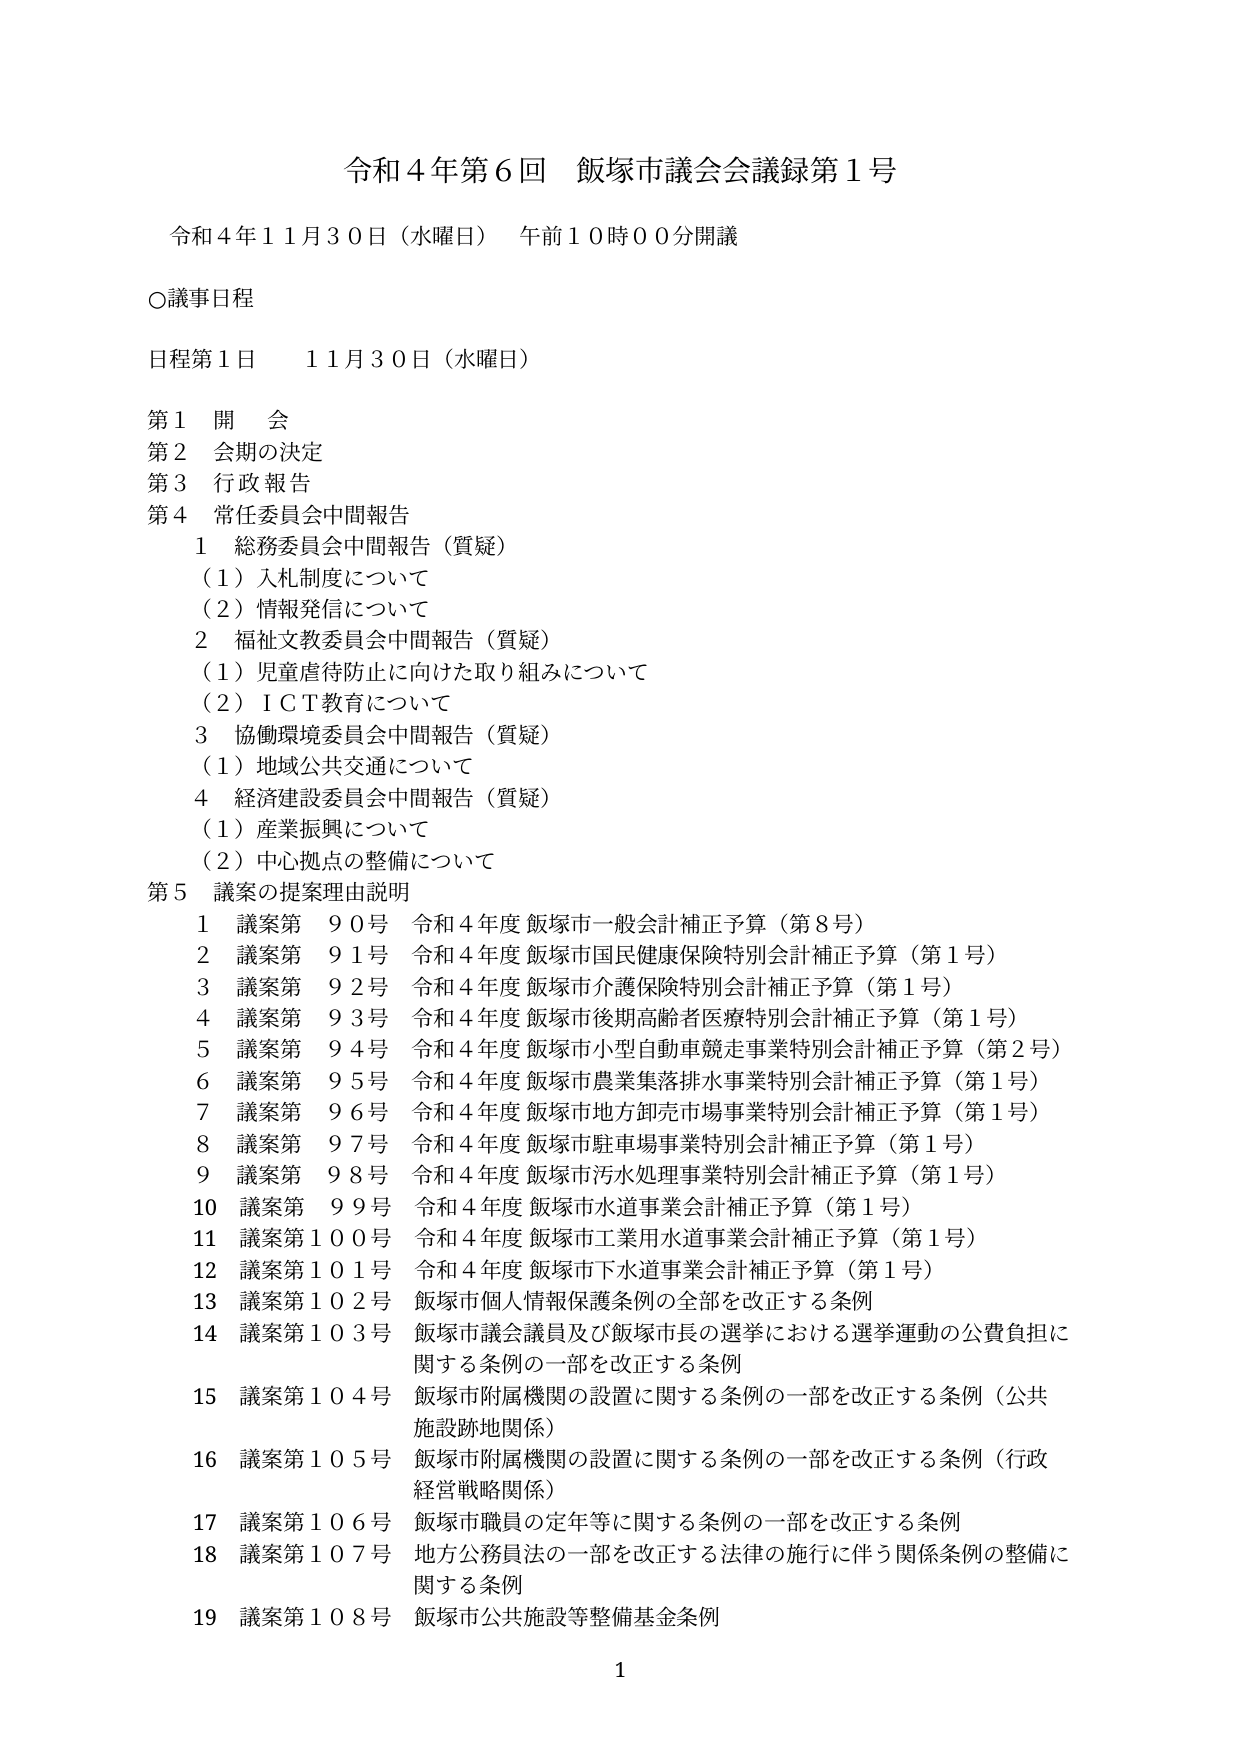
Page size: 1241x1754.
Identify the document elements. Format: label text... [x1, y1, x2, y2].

text ４ 経済建設委員会中間報告（質疑） [148, 781, 1092, 812]
text 12 議案第１０１号 令和４年度 飯塚市下水道事業会計補正予算（第１号） [193, 1253, 1092, 1284]
text １ 議案第 ９０号 令和４年度 飯塚市一般会計補正予算（第８号） [193, 907, 1092, 938]
text （２）ＩＣＴ教育について [148, 687, 1092, 718]
text ３ 議案第 ９２号 令和４年度 飯塚市介護保険特別会計補正予算（第１号） [193, 970, 1092, 1001]
text 令和４年第６回 飯塚市議会会議録第１号 [148, 148, 1092, 190]
text 14 議案第１０３号 飯塚市議会議員及び飯塚市長の選挙における選挙運動の公費負担に 関する条例の一部を改正する条例 [193, 1316, 1122, 1379]
text （２）情報発信について [148, 592, 1092, 624]
text ２ 福祉文教委員会中間報告（質疑） [148, 624, 1092, 655]
text ８ 議案第 ９７号 令和４年度 飯塚市駐車場事業特別会計補正予算（第１号） [193, 1127, 1092, 1158]
text 第２ 会期の決定 [148, 435, 1092, 466]
text 第３ 行政報告 [148, 466, 1092, 498]
text 19 議案第１０８号 飯塚市公共施設等整備基金条例 [193, 1600, 1092, 1631]
text （１）児童虐待防止に向けた取り組みについて [148, 655, 1092, 687]
text ９ 議案第 ９８号 令和４年度 飯塚市汚水処理事業特別会計補正予算（第１号） [192, 1158, 1122, 1190]
text 第５ 議案の提案理由説明 [148, 875, 1092, 907]
text 令和４年１１月３０日（水曜日） 午前１０時００分開議 [148, 219, 1092, 251]
text （２）中心拠点の整備について [148, 844, 1092, 875]
text 10 議案第 ９９号 令和４年度 飯塚市水道事業会計補正予算（第１号） [193, 1190, 1092, 1221]
text 第４ 常任委員会中間報告 [148, 498, 1092, 529]
text （１）産業振興について [148, 812, 1092, 844]
text 15 議案第１０４号 飯塚市附属機関の設置に関する条例の一部を改正する条例（公共 施設跡地関係） [193, 1379, 1137, 1442]
text １ 総務委員会中間報告（質疑） [148, 529, 1092, 561]
text ５ 議案第 ９４号 令和４年度 飯塚市小型自動車競走事業特別会計補正予算（第２号） [193, 1033, 1092, 1064]
text ３ 協働環境委員会中間報告（質疑） [148, 718, 1092, 749]
text 第１ 開会 [148, 403, 1092, 435]
text ７ 議案第 ９６号 令和４年度 飯塚市地方卸売市場事業特別会計補正予算（第１号） [193, 1096, 1092, 1127]
text ○議事日程 [148, 281, 1092, 312]
text 18 議案第１０７号 地方公務員法の一部を改正する法律の施行に伴う関係条例の整備に 関する条例 [193, 1537, 1107, 1600]
text 日程第１日 １１月３０日（水曜日） [148, 342, 1092, 374]
text （１）入札制度について [148, 561, 1092, 592]
text ４ 議案第 ９３号 令和４年度 飯塚市後期高齢者医療特別会計補正予算（第１号） [193, 1001, 1092, 1033]
text 16 議案第１０５号 飯塚市附属機関の設置に関する条例の一部を改正する条例（行政 経営戦略関係） [193, 1442, 1107, 1505]
text ２ 議案第 ９１号 令和４年度 飯塚市国民健康保険特別会計補正予算（第１号） [193, 938, 1092, 970]
text 11 議案第１００号 令和４年度 飯塚市工業用水道事業会計補正予算（第１号） [193, 1221, 1092, 1253]
text 13 議案第１０２号 飯塚市個人情報保護条例の全部を改正する条例 [193, 1284, 1092, 1316]
text （１）地域公共交通について [148, 749, 1092, 781]
text 17 議案第１０６号 飯塚市職員の定年等に関する条例の一部を改正する条例 [193, 1505, 1092, 1537]
text ６ 議案第 ９５号 令和４年度 飯塚市農業集落排水事業特別会計補正予算（第１号） [193, 1064, 1092, 1096]
